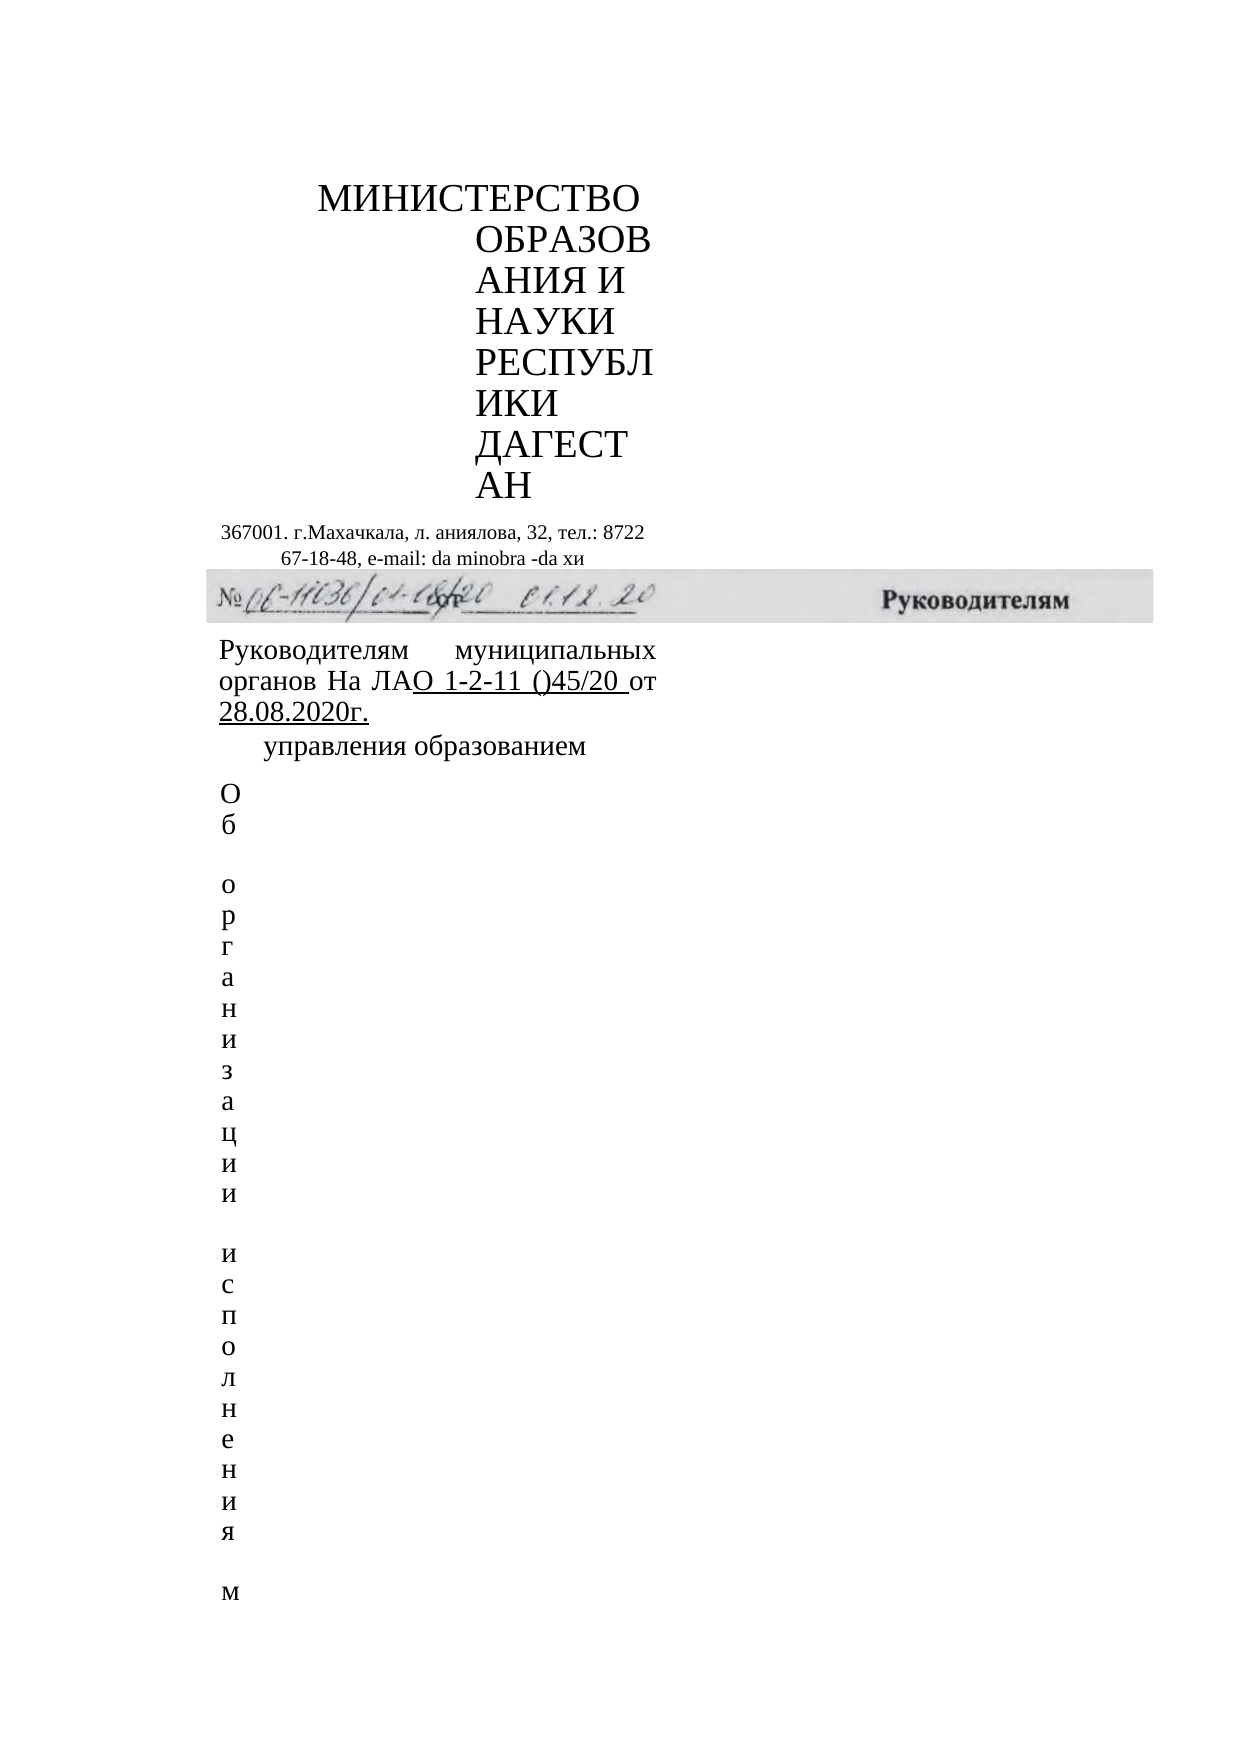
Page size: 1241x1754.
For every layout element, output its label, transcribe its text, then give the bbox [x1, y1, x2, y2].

picture [206, 569, 1154, 623]
subtitle МИНИСТЕРСТВО ОБРАЗОВАНИЯ И НАУКИ РЕСПУБЛИКИ ДАГЕСТАН [317, 179, 656, 507]
text управления образованием [215, 728, 586, 761]
text 367001. г.Махачкала, л. аниялова, 32, тел.: 8722 67-18-48, e-mail: da minobra -da хи [215, 520, 650, 569]
text Руководителям муниципальных органов На ЛАО 1-2-11 ()45/20 от 28.08.2020г. [206, 623, 656, 728]
